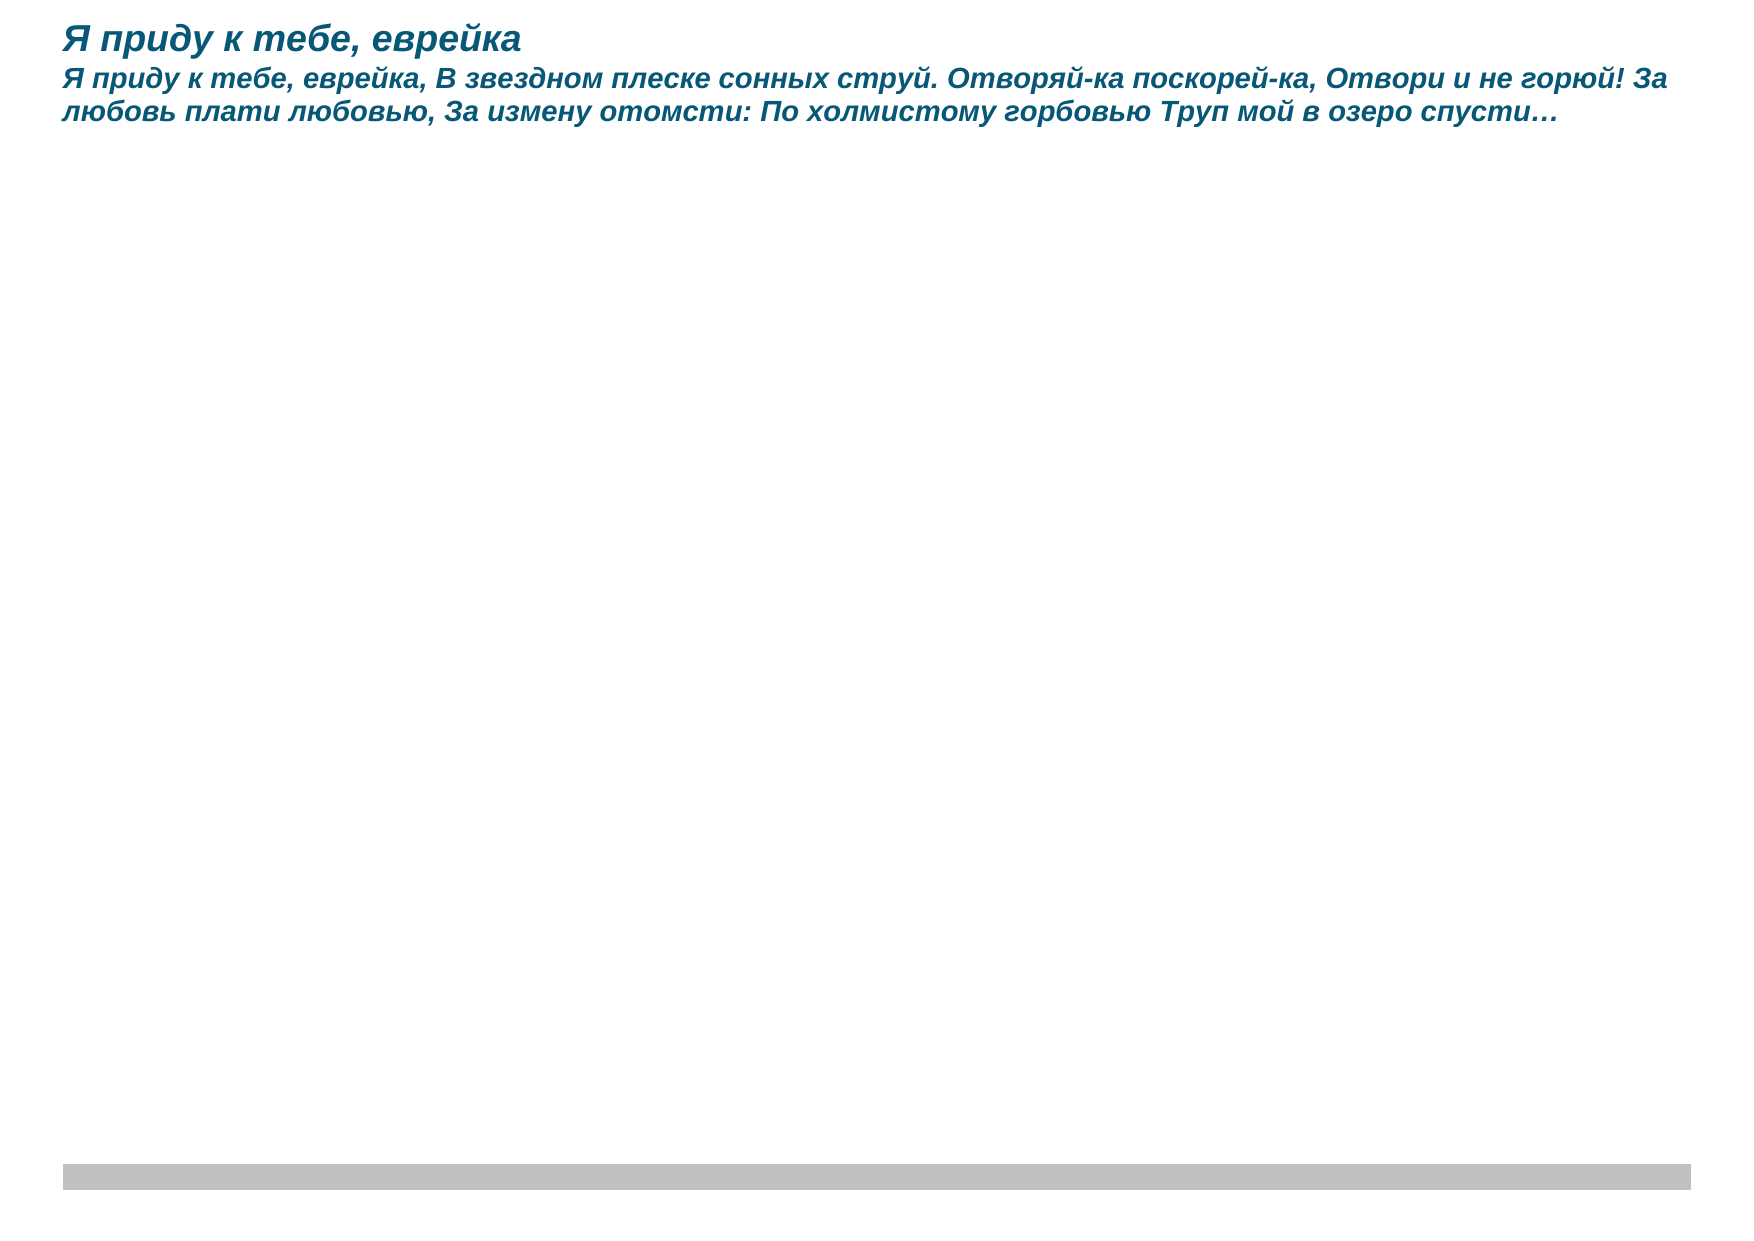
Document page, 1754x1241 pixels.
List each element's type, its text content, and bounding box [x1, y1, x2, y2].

text Я приду к тебе, еврейка, [62, 61, 1691, 128]
subtitle Я приду к тебе, еврейка [62, 17, 1691, 60]
